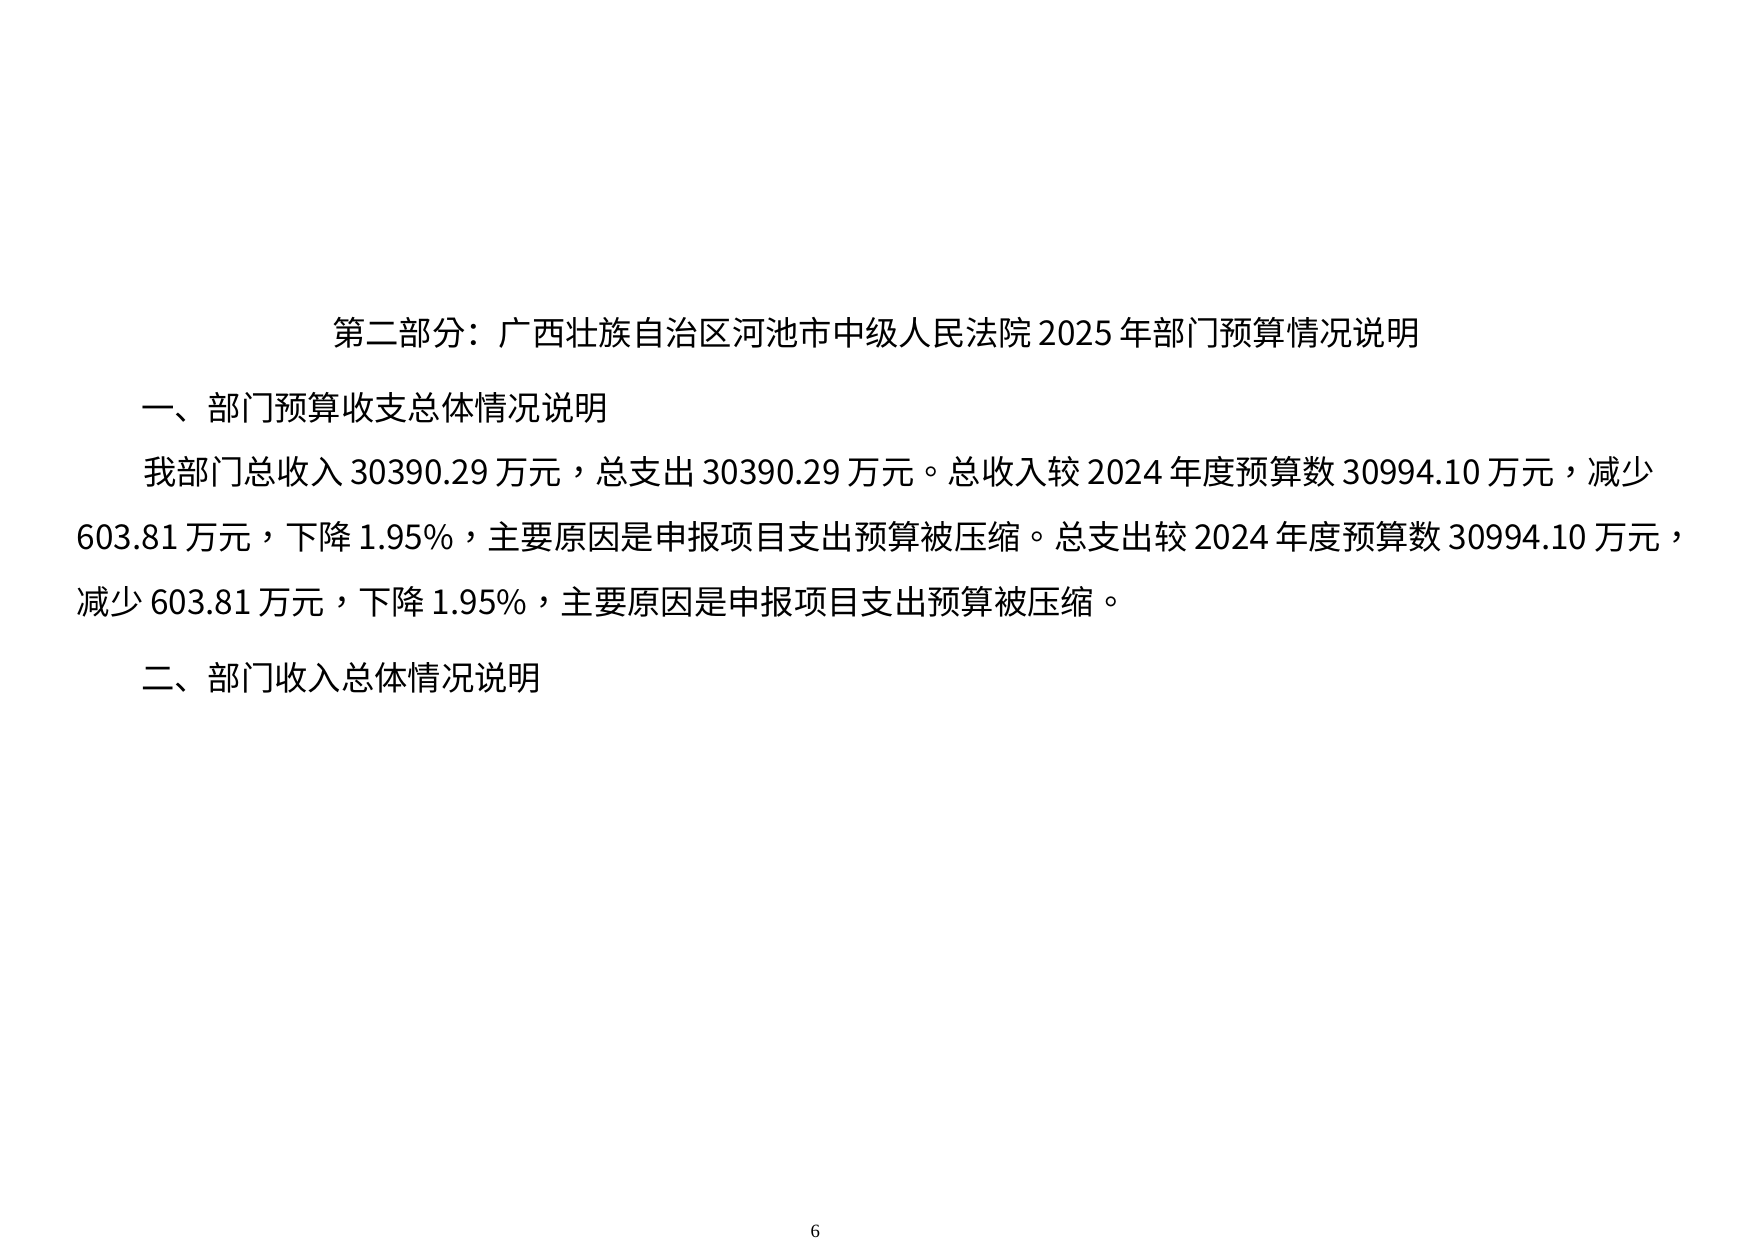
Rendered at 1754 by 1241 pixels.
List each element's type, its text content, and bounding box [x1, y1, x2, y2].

text 一、部门预算收支总体情况说明 [77, 370, 1674, 433]
subtitle 第二部分：广西壮族自治区河池市中级人民法院2025年部门预算情况说明 [77, 295, 1674, 358]
text 我部门总收入30390.29万元，总支出30390.29万元。总收入较2024年度预算数30994.10万元，减少603.81万元，下降1.95%，主要原因是申报项目支出预算被压缩。总支出较2024年度预算数30994.10万元，减少603.81万元，下降1.95%，主要原因是申报项目支出预算被压缩。 [77, 433, 1674, 627]
text 二、部门收入总体情况说明 [77, 640, 1674, 702]
